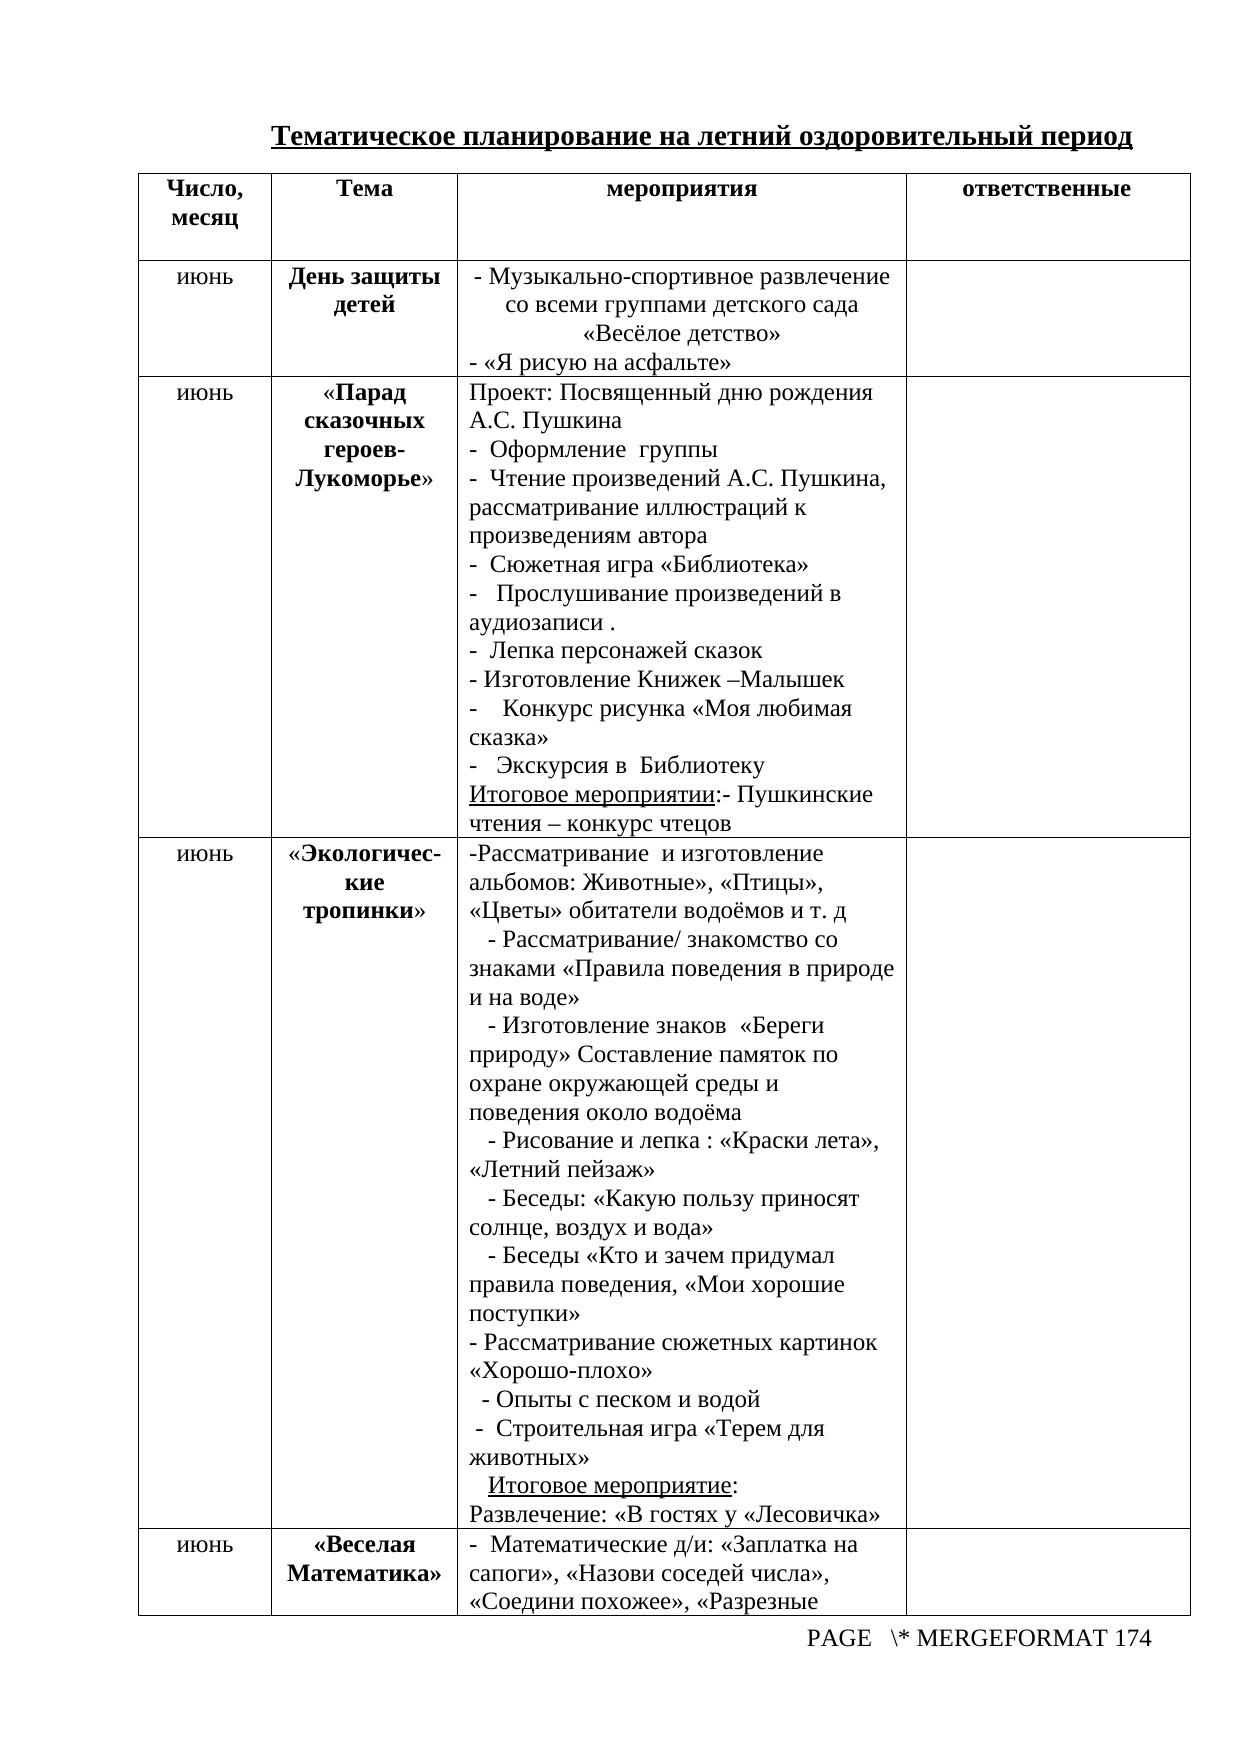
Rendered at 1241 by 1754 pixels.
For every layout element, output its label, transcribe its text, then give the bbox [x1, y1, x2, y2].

table_cell День защиты детей [272, 261, 457, 376]
list Тематическое планирование на летний оздоровительный период [252, 118, 1152, 152]
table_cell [272, 1529, 457, 1615]
table_cell Проект: Посвященный дню рождения А.С. Пушкина - Оформление группы - Чтение произведений А.С. Пушкина, рассматривание иллюстраций к произведениям автора - Сюжетная игра «Библиотека» - Прослушивание произведений в аудиозаписи . - Лепка персонажей сказок - Изготовление Книжек –Малышек - Конкурс рисунка «Моя любимая сказка» - Экскурсия в Библиотеку Итоговое мероприятии:- Пушкинские чтения – конкурс чтецов [458, 377, 906, 837]
table_cell июнь [139, 261, 271, 376]
table_header Число, месяц [139, 174, 271, 260]
table_header Тема [272, 174, 457, 260]
table_header ответственные [907, 174, 1190, 260]
table_header мероприятия [458, 174, 906, 260]
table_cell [458, 1529, 906, 1615]
table_cell [907, 377, 1190, 837]
table_cell [907, 1529, 1190, 1615]
table_cell июнь [139, 1529, 271, 1615]
table_cell «Экологичес-кие тропинки» [272, 838, 457, 1528]
table_cell [907, 838, 1190, 1528]
table_cell июнь [139, 377, 271, 837]
table_cell [907, 261, 1190, 376]
table_cell «Парад сказочных героев- Лукоморье» [272, 377, 457, 837]
table_cell июнь [139, 838, 271, 1528]
table_cell -Рассматривание и изготовление альбомов: Животные», «Птицы», «Цветы» обитатели водоёмов и т. д - Рассматривание/ знакомство со знаками «Правила поведения в природе и на воде» - Изготовление знаков «Береги природу» Составление памяток по охране окружающей среды и поведения около водоёма - Рисование и лепка : «Краски лета», «Летний пейзаж» - Беседы: «Какую пользу приносят солнце, воздух и вода» - Беседы «Кто и зачем придумал правила поведения, «Мои хорошие поступки» - Рассматривание сюжетных картинок «Хорошо-плохо» - Опыты с песком и водой - Строительная игра «Терем для животных» Итоговое мероприятие: Развлечение: «В гостях у «Лесовичка» [458, 838, 906, 1528]
table_cell - Музыкально-спортивное развлечение со всеми группами детского сада «Весёлое детство» - «Я рисую на асфальте» [458, 261, 906, 376]
